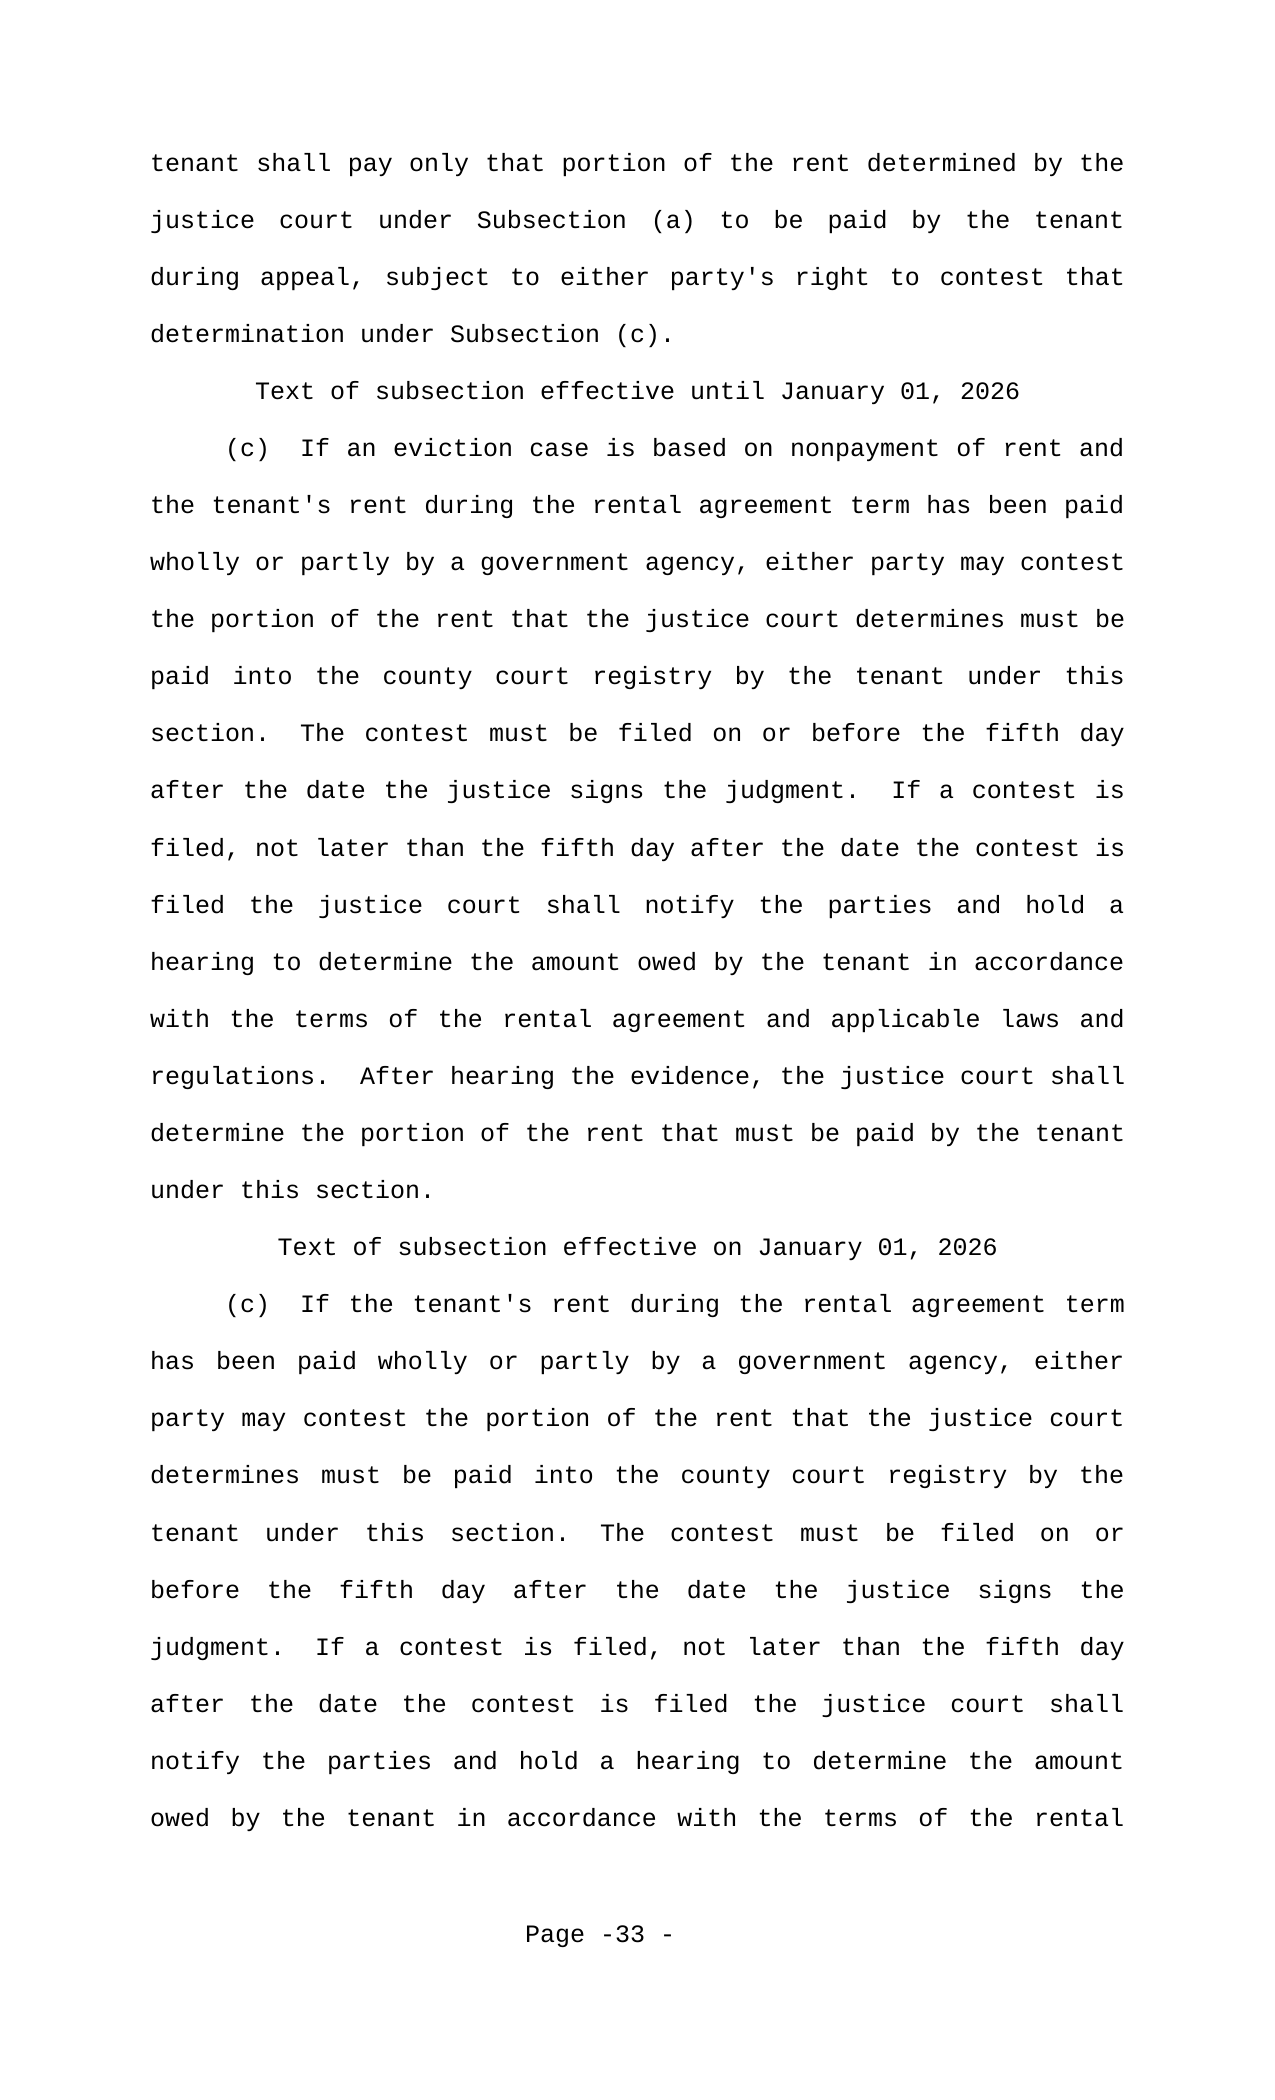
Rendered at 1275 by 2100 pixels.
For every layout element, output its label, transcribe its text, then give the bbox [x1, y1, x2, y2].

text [150, 1292, 1125, 1834]
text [150, 150, 1125, 350]
text Text of subsection effective on January 01, 2026 [150, 1234, 1125, 1263]
text (c) If an eviction case is based on nonpayment of rent and the tenant's rent during the rental agreement term has been paid wholly or partly by a government agency, either party may contest the portion of the rent that the justice court determines must be paid into the county court registry by the tenant under this section. The contest must be filed on or before the fifth day after the date the justice signs the judgment. If a contest is filed, not later than the fifth day after the date the contest is filed the justice court shall notify the parties and hold a hearing to determine the amount owed by the tenant in accordance with the terms of the rental agreement and applicable laws and regulations. After hearing the evidence, the justice court shall determine the portion of the rent that must be paid by the tenant under this section. [150, 435, 1125, 1206]
text Text of subsection effective until January 01, 2026 [150, 378, 1125, 407]
